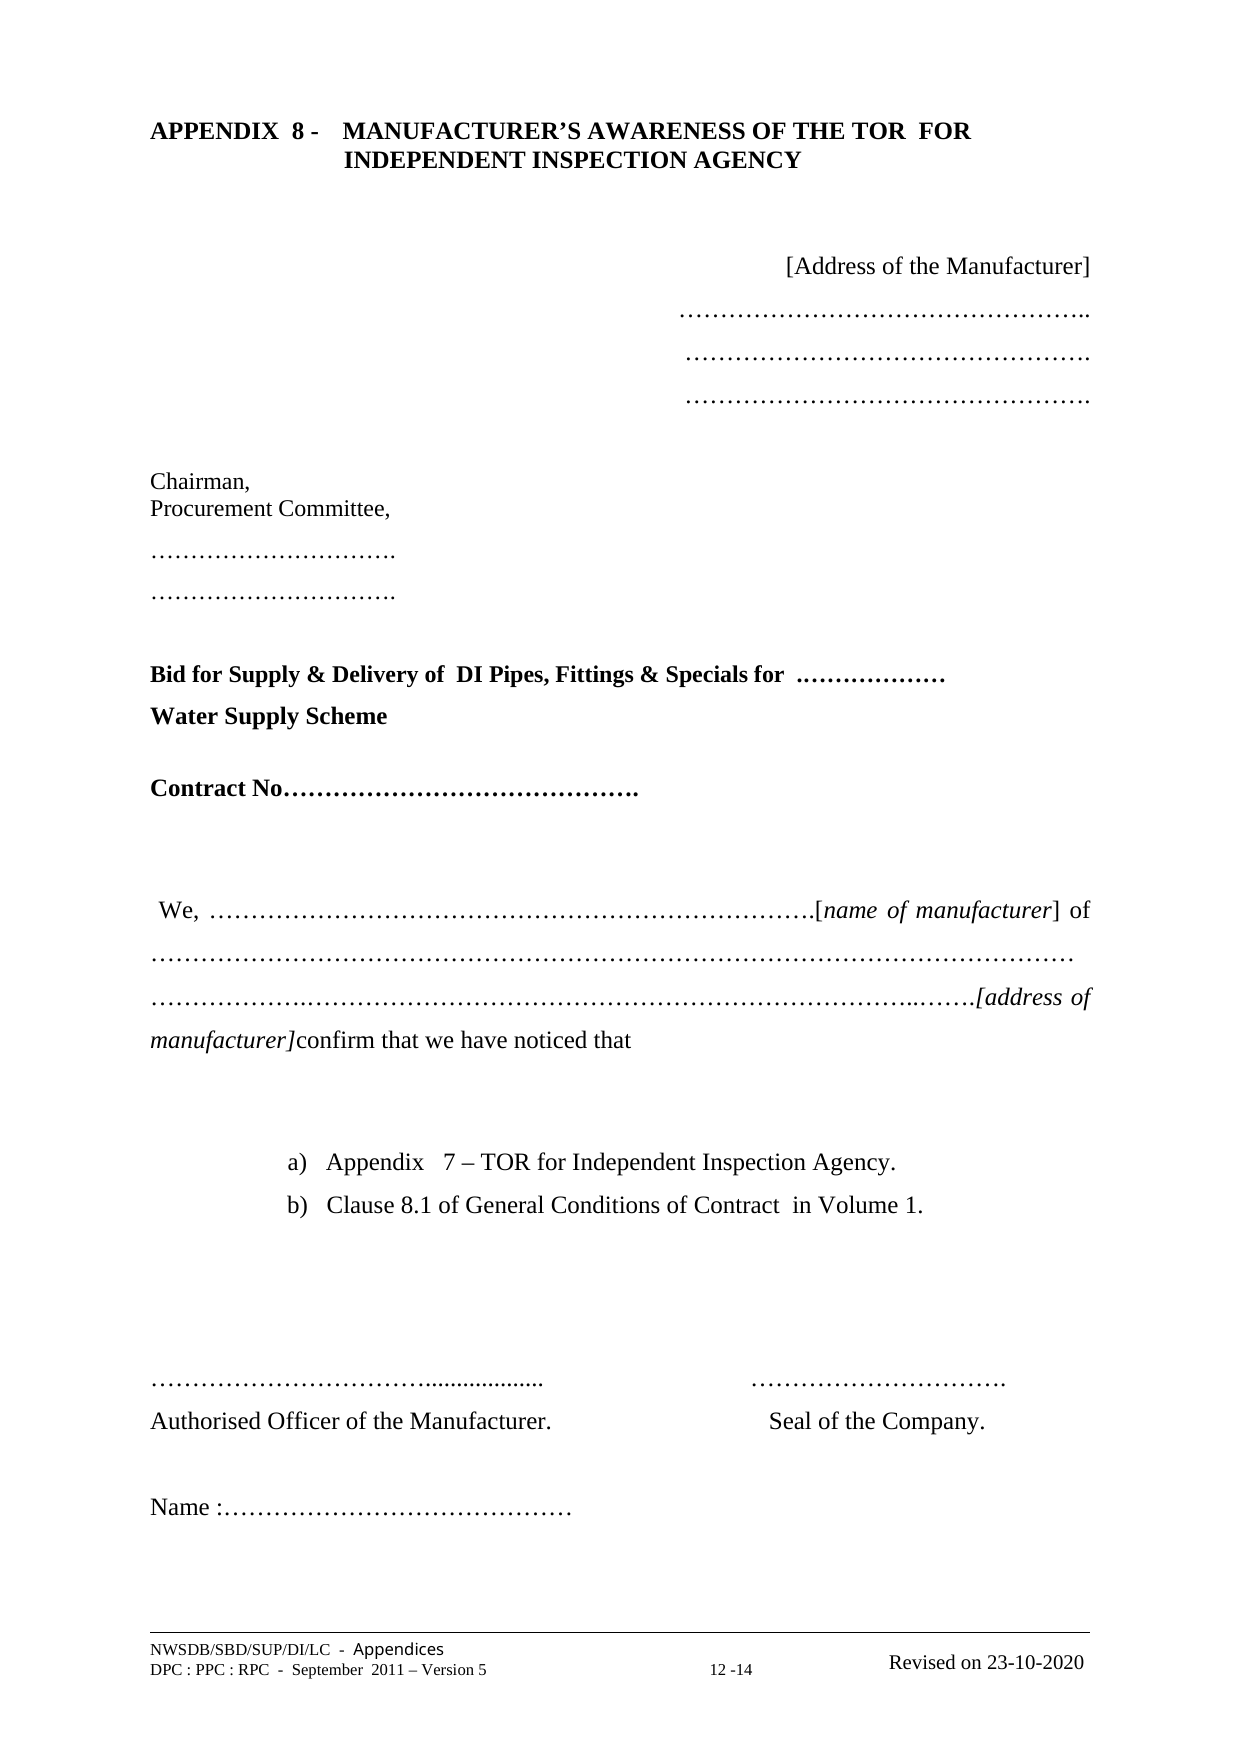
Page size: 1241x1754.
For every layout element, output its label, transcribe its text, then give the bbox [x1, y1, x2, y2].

text ……………………………................... …………………………. [150, 1363, 1090, 1391]
text …………………………………………. [150, 337, 1090, 366]
text a) Appendix 7 – TOR for Independent Inspection Agency. [150, 1147, 1090, 1176]
subtitle Water Supply Scheme [150, 701, 1090, 730]
text [Address of the Manufacturer] [150, 251, 1090, 280]
text APPENDIX 8 - Manufacturer’s awareness of the TOR for [150, 116, 1090, 145]
text b) Clause 8.1 of General Conditions of Contract in Volume 1. [268, 1190, 1090, 1219]
text …………………………. [150, 536, 1090, 563]
text …………………………………………. [150, 381, 1090, 409]
text Procurement Committee, [150, 494, 1090, 522]
text Authorised Officer of the Manufacturer. Seal of the Company. [150, 1406, 1090, 1434]
text We, ……………………………………………………………….[name of manufacturer] of ………………………………………………………………………………………………………………….………………………………………………………………..…….[address of manufacturer]confirm that we have noticed that [150, 895, 1090, 1053]
subtitle Bid for Supply & Delivery of DI Pipes, Fittings & Specials for .……………… [150, 660, 1090, 687]
text …………………………. [150, 577, 1090, 605]
text Independent Inspection Agency [150, 145, 1090, 174]
text ………………………………………….. [150, 294, 1090, 323]
text Name :…………………………………… [150, 1492, 1090, 1521]
title Chairman, [150, 467, 1090, 494]
text Contract No……………………………………. [150, 773, 1090, 802]
